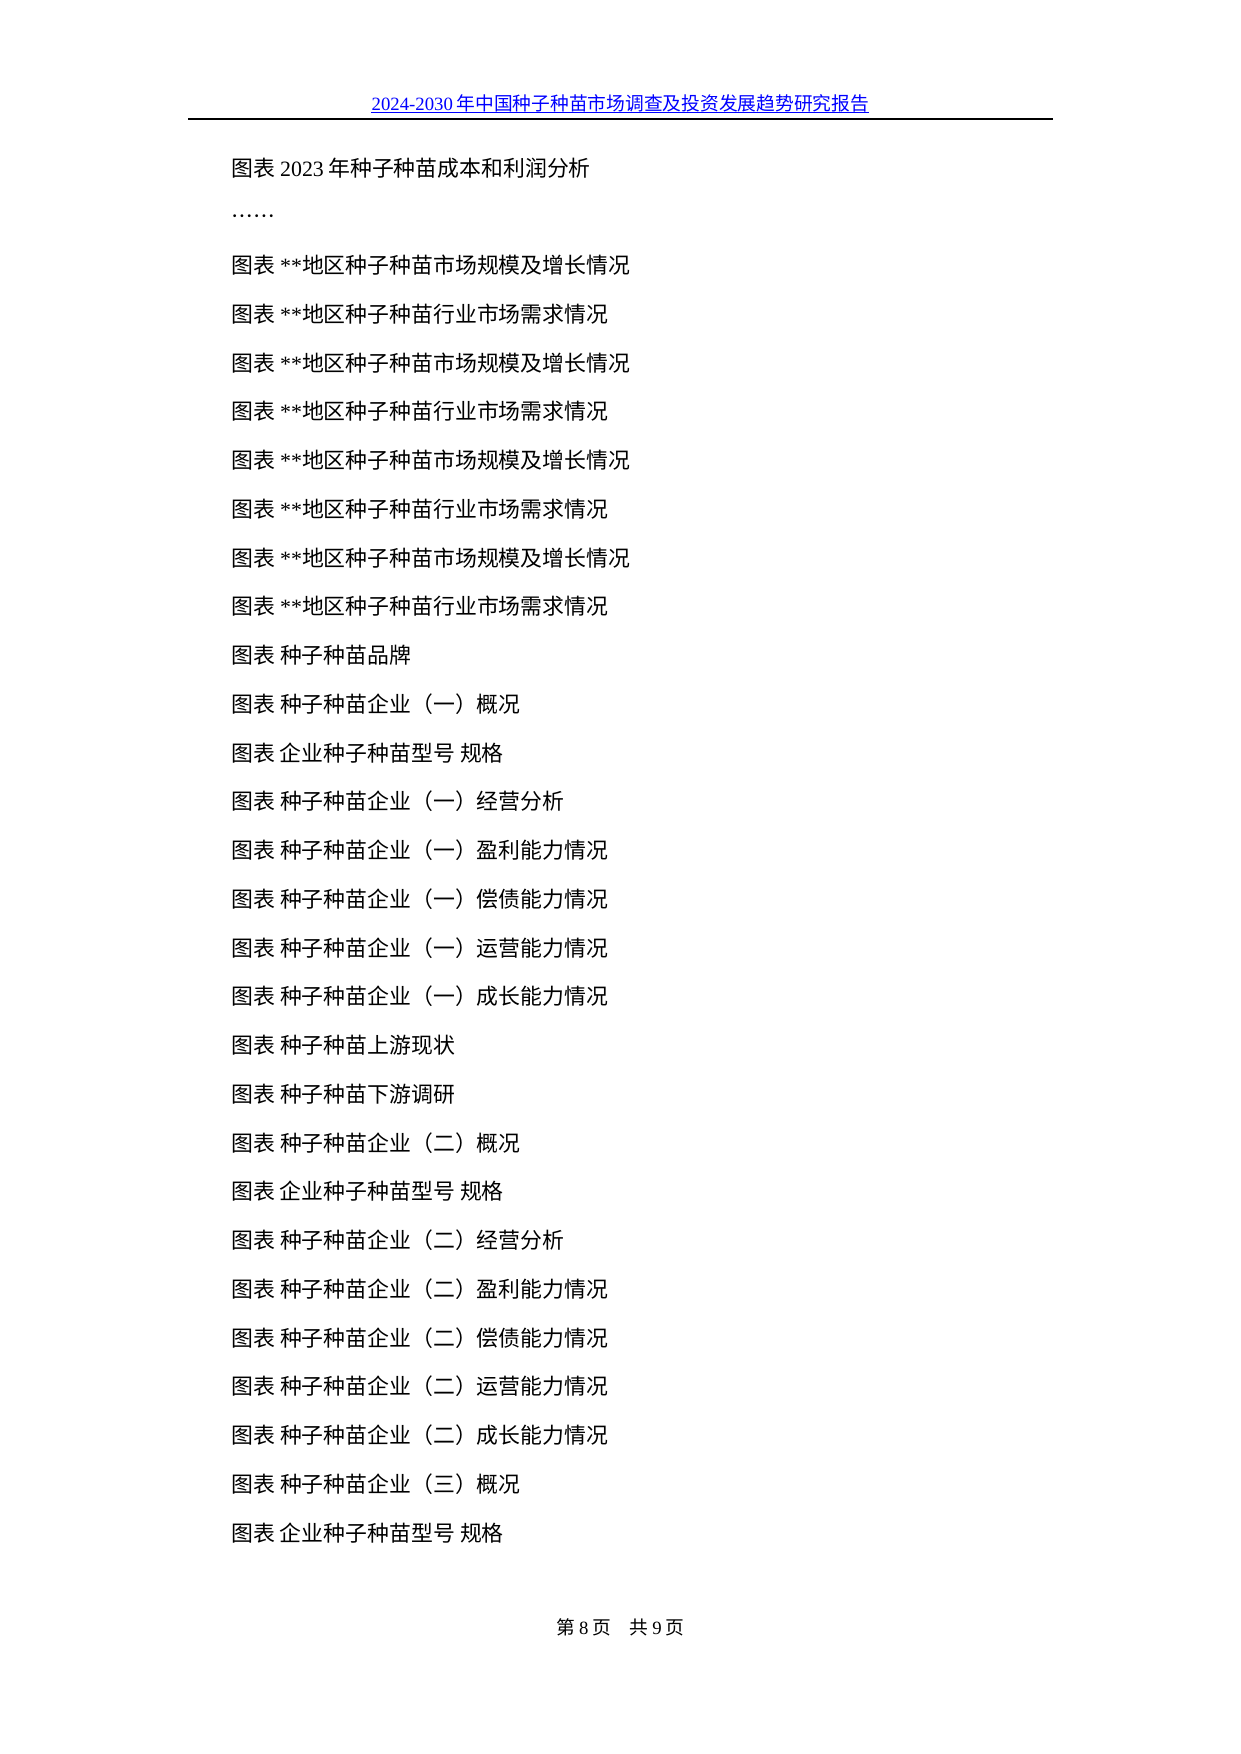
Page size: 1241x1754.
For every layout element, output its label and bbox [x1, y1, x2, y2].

text [187, 150, 1053, 1548]
